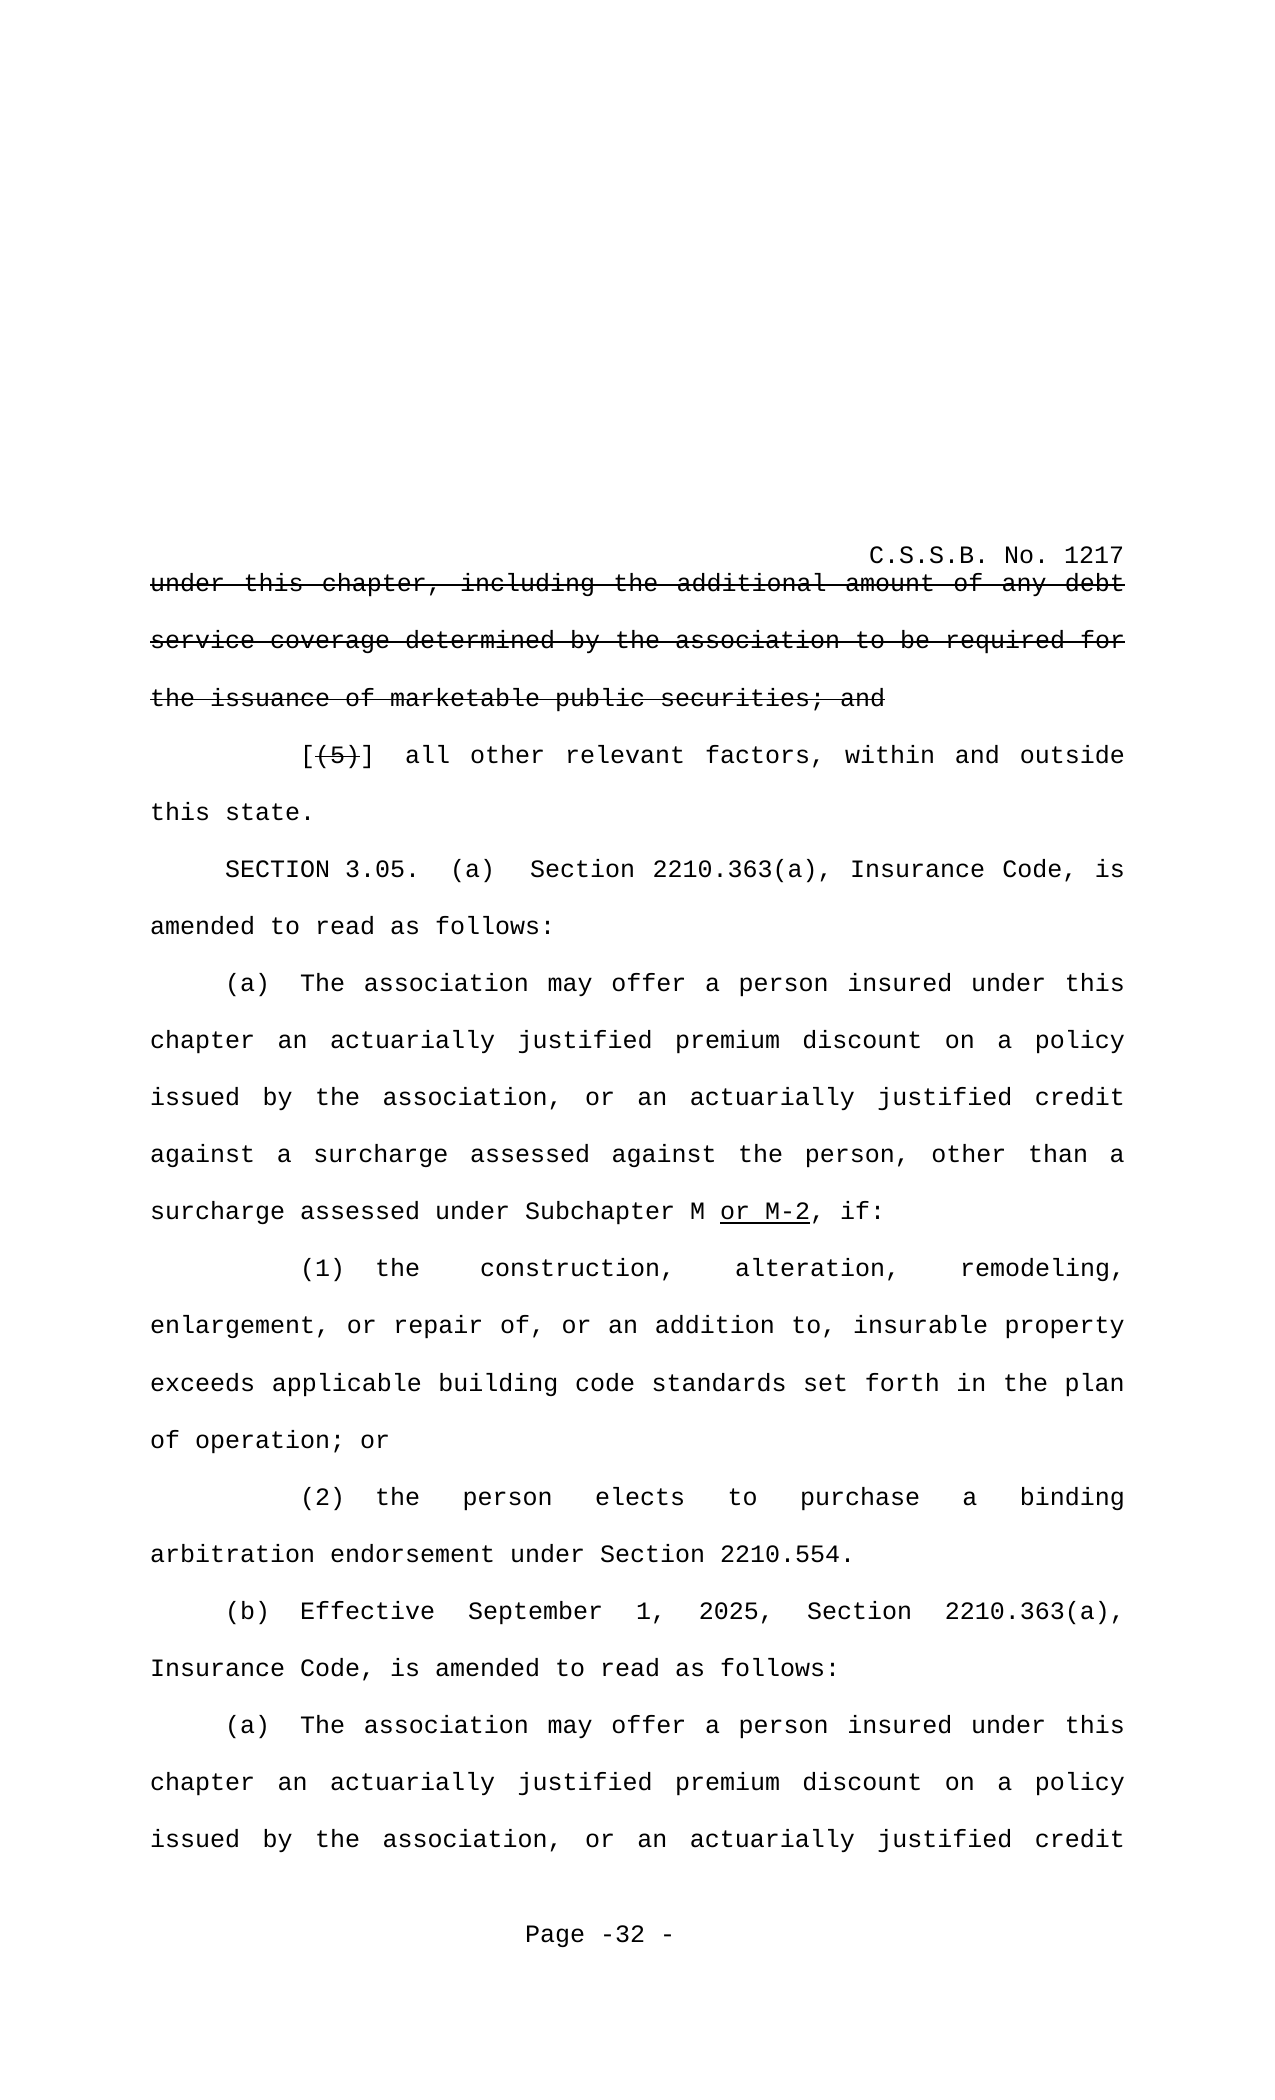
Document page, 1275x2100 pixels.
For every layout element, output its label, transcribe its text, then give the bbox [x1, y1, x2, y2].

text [150, 1712, 1125, 1855]
text (a) The association may offer a person insured under this chapter an actuarially justified premium discount on a policy issued by the association, or an actuarially justified credit against a surcharge assessed against the person, other than a surcharge assessed under Subchapter M or M-2, if: [150, 970, 1125, 1227]
text (2) the person elects to purchase a binding arbitration endorsement under Section 2210.554. [150, 1484, 1125, 1570]
text (1) the construction, alteration, remodeling, enlargement, or repair of, or an addition to, insurable property exceeds applicable building code standards set forth in the plan of operation; or [150, 1256, 1125, 1456]
text SECTION 3.05. (a) Section 2210.363(a), Insurance Code, is amended to read as follows: [150, 856, 1125, 942]
text [(5)] all other relevant factors, within and outside this state. [150, 742, 1125, 828]
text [150, 571, 1125, 584]
text (b) Effective September 1, 2025, Section 2210.363(a), Insurance Code, is amended to read as follows: [150, 1598, 1125, 1684]
